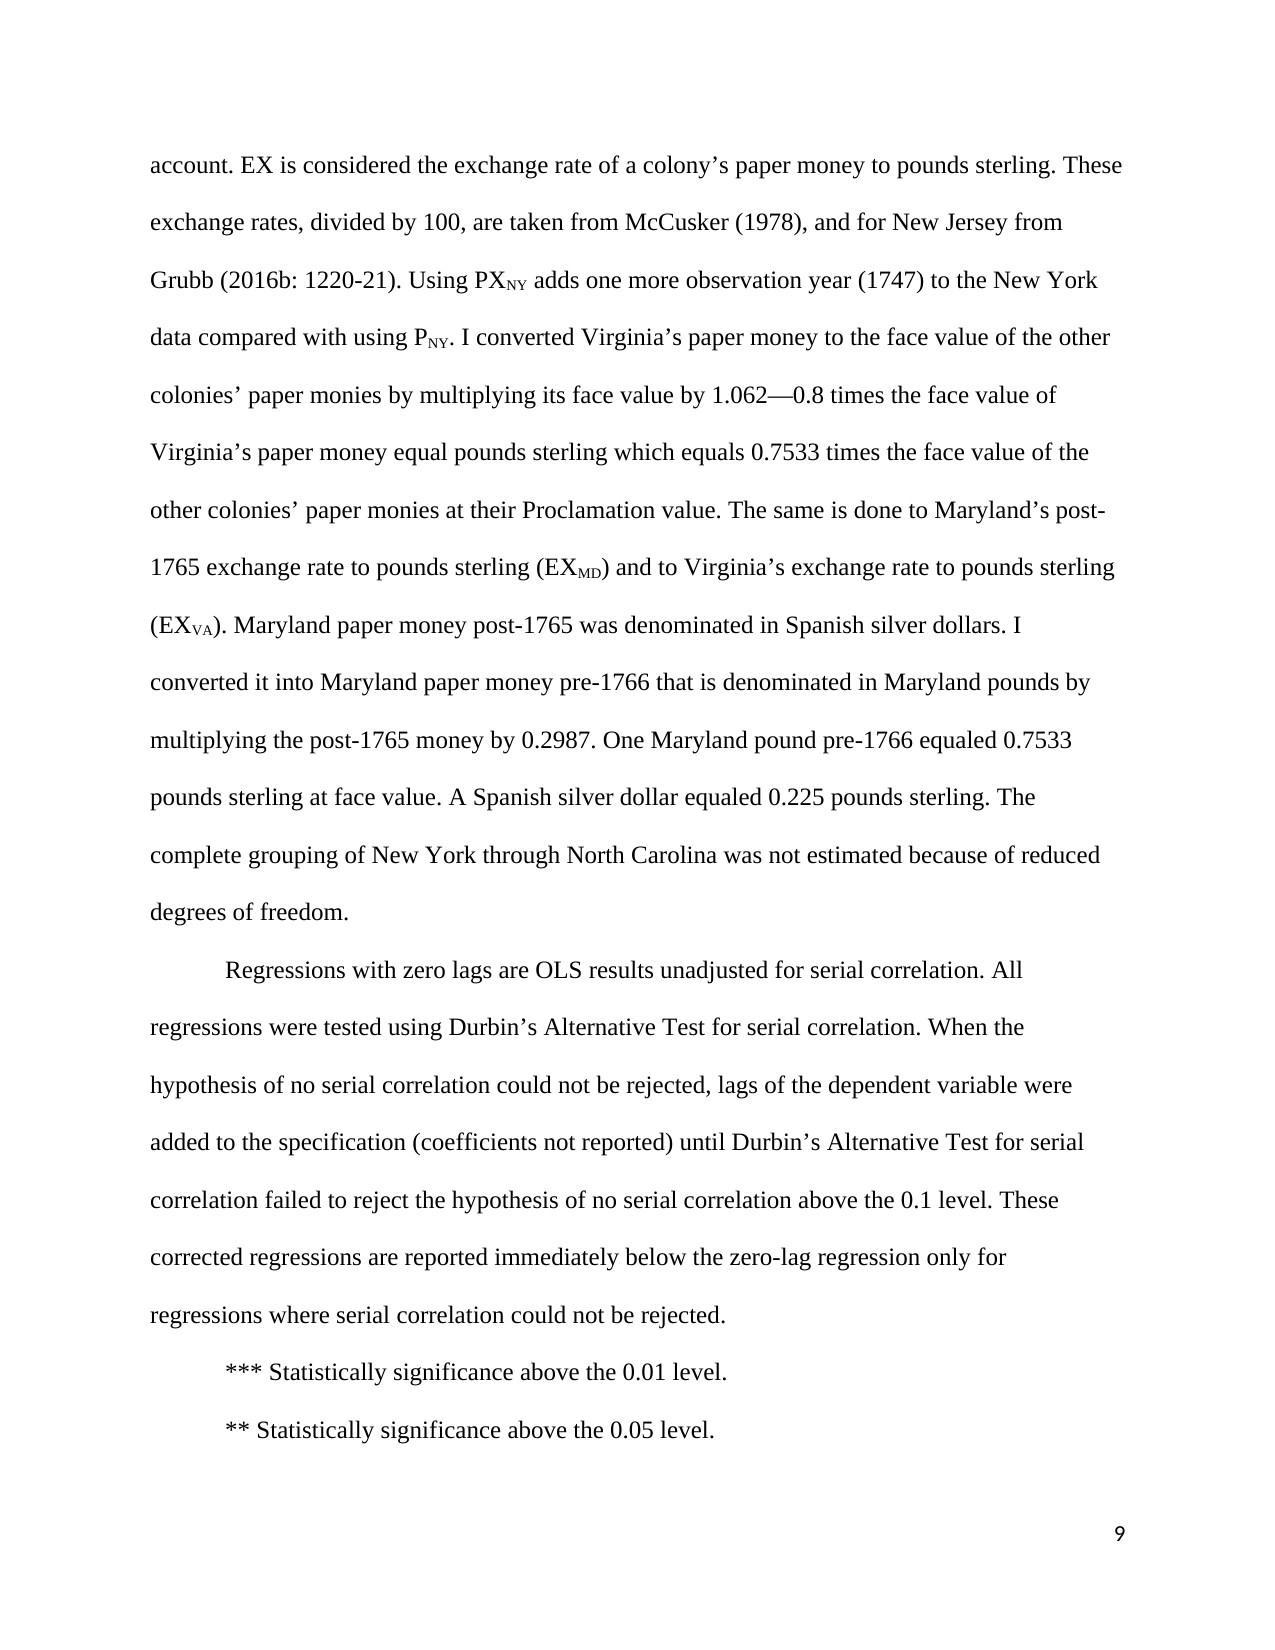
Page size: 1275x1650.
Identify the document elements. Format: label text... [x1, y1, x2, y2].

text Regressions with zero lags are OLS results unadjusted for serial correlation. All regressions were tested using Durbin’s Alternative Test for serial correlation. When the hypothesis of no serial correlation could not be rejected, lags of the dependent variable were added to the specification (coefficients not reported) until Durbin’s Alternative Test for serial correlation failed to reject the hypothesis of no serial correlation above the 0.1 level. These corrected regressions are reported immediately below the zero-lag regression only for regressions where serial correlation could not be rejected. [150, 955, 1125, 1329]
text ** Statistically significance above the 0.05 level. [150, 1415, 1125, 1444]
text *** Statistically significance above the 0.01 level. [150, 1357, 1125, 1386]
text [150, 150, 1125, 926]
